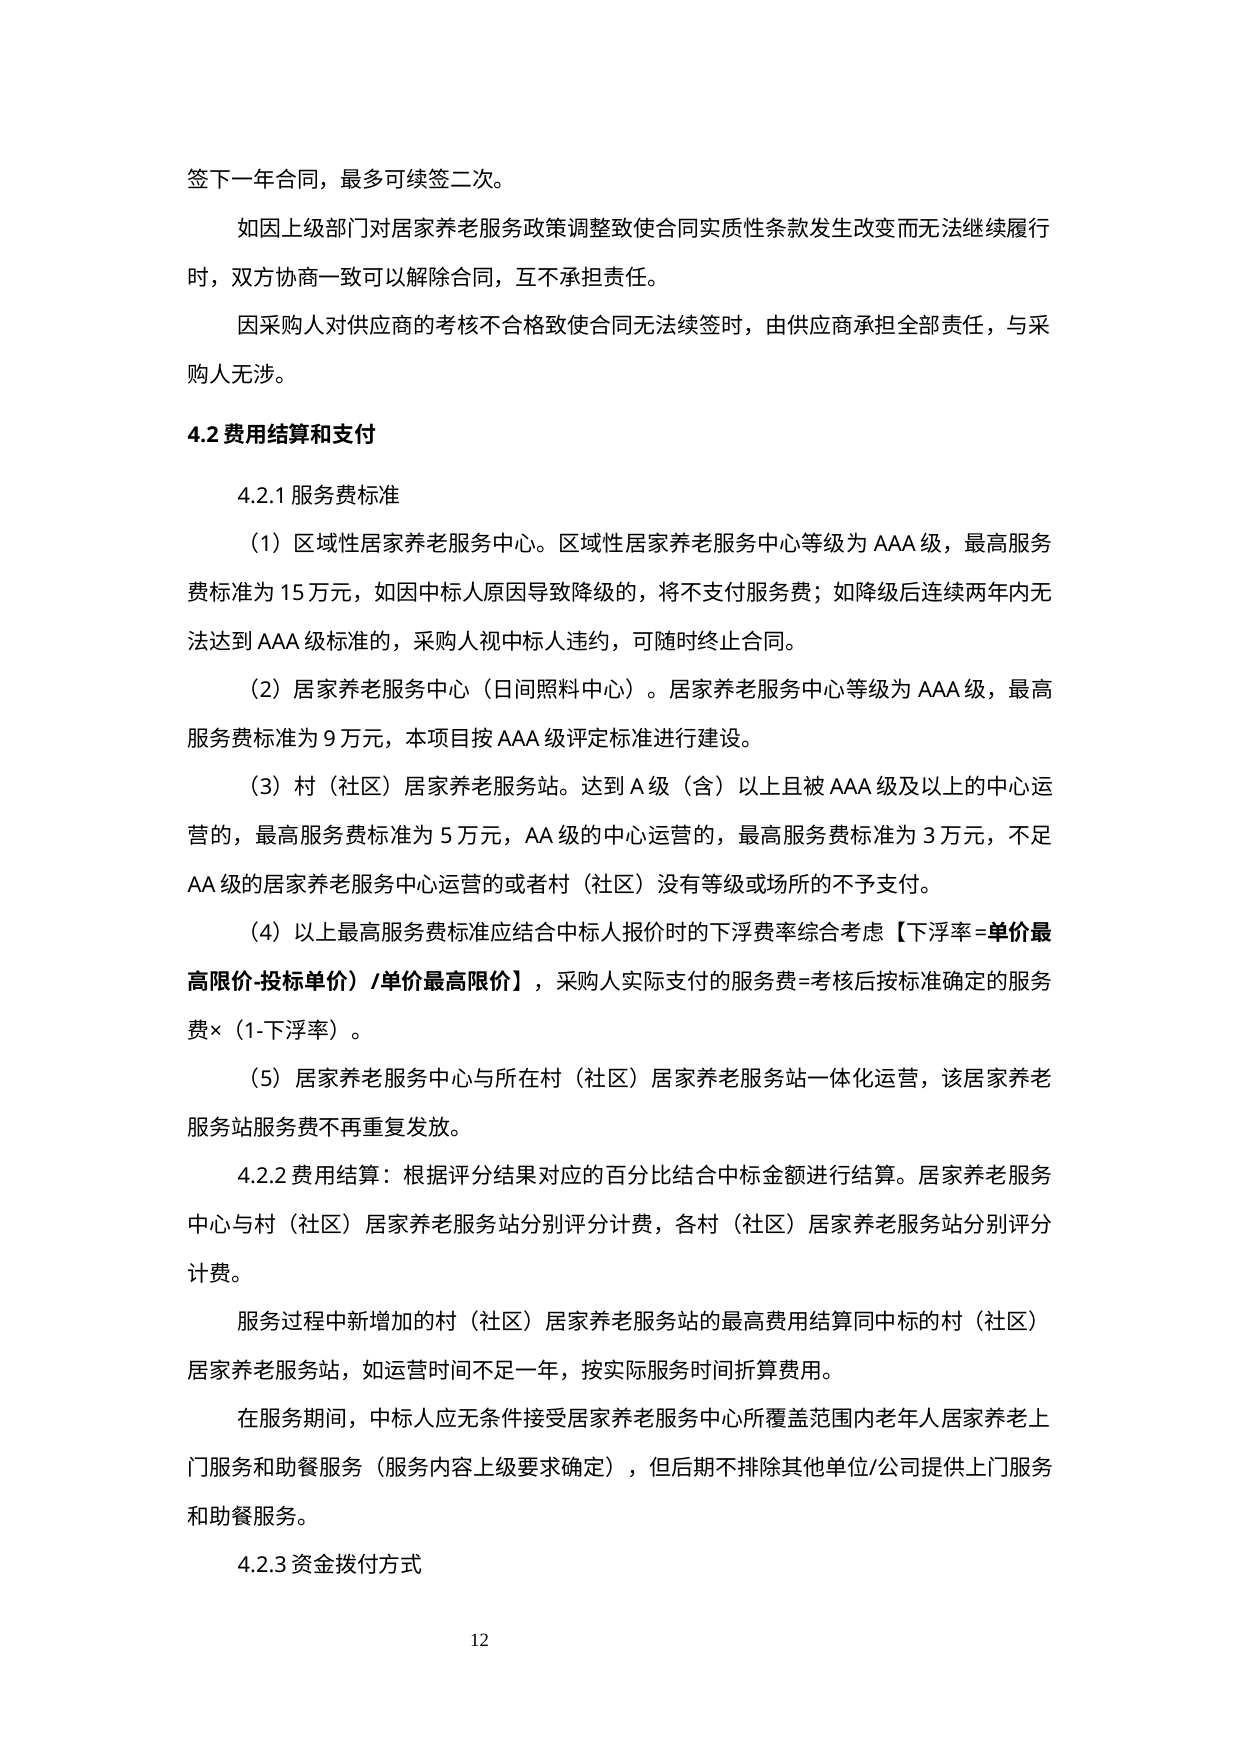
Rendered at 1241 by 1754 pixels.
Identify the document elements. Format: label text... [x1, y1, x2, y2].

text （4）以上最高服务费标准应结合中标人报价时的下浮费率综合考虑【下浮率=单价最高限价-投标单价）/单价最高限价】，采购人实际支付的服务费=考核后按标准确定的服务费×（1-下浮率）。 [187, 915, 1053, 1045]
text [187, 162, 1053, 194]
text 如因上级部门对居家养老服务政策调整致使合同实质性条款发生改变而无法继续履行时，双方协商一致可以解除合同，互不承担责任。 [187, 210, 1053, 292]
text 在服务期间，中标人应无条件接受居家养老服务中心所覆盖范围内老年人居家养老上门服务和助餐服务（服务内容上级要求确定），但后期不排除其他单位/公司提供上门服务和助餐服务。 [187, 1401, 1053, 1531]
text 4.2.2费用结算：根据评分结果对应的百分比结合中标金额进行结算。居家养老服务中心与村（社区）居家养老服务站分别评分计费，各村（社区）居家养老服务站分别评分计费。 [187, 1158, 1053, 1288]
text 4.2.1服务费标准 [187, 478, 1053, 510]
subtitle 4.2费用结算和支付 [187, 417, 1053, 449]
text （3）村（社区）居家养老服务站。达到A级（含）以上且被AAA级及以上的中心运营的，最高服务费标准为5万元，AA级的中心运营的，最高服务费标准为3万元，不足AA级的居家养老服务中心运营的或者村（社区）没有等级或场所的不予支付。 [187, 769, 1053, 899]
list 居家养老服务中心（日间照料中心）。居家养老服务中心等级为AAA级，最高服务费标准为9万元，本项目按AAA级评定标准进行建设。 [187, 672, 1053, 753]
list 区域性居家养老服务中心。区域性居家养老服务中心等级为AAA级，最高服务费标准为15万元，如因中标人原因导致降级的，将不支付服务费；如降级后连续两年内无法达到AAA级标准的，采购人视中标人违约，可随时终止合同。 [187, 526, 1053, 656]
text 4.2.3资金拨付方式 [187, 1547, 1053, 1579]
text 服务过程中新增加的村（社区）居家养老服务站的最高费用结算同中标的村（社区）居家养老服务站，如运营时间不足一年，按实际服务时间折算费用。 [187, 1304, 1053, 1385]
text （5）居家养老服务中心与所在村（社区）居家养老服务站一体化运营，该居家养老服务站服务费不再重复发放。 [187, 1061, 1053, 1142]
text 因采购人对供应商的考核不合格致使合同无法续签时，由供应商承担全部责任，与采购人无涉。 [187, 307, 1053, 389]
